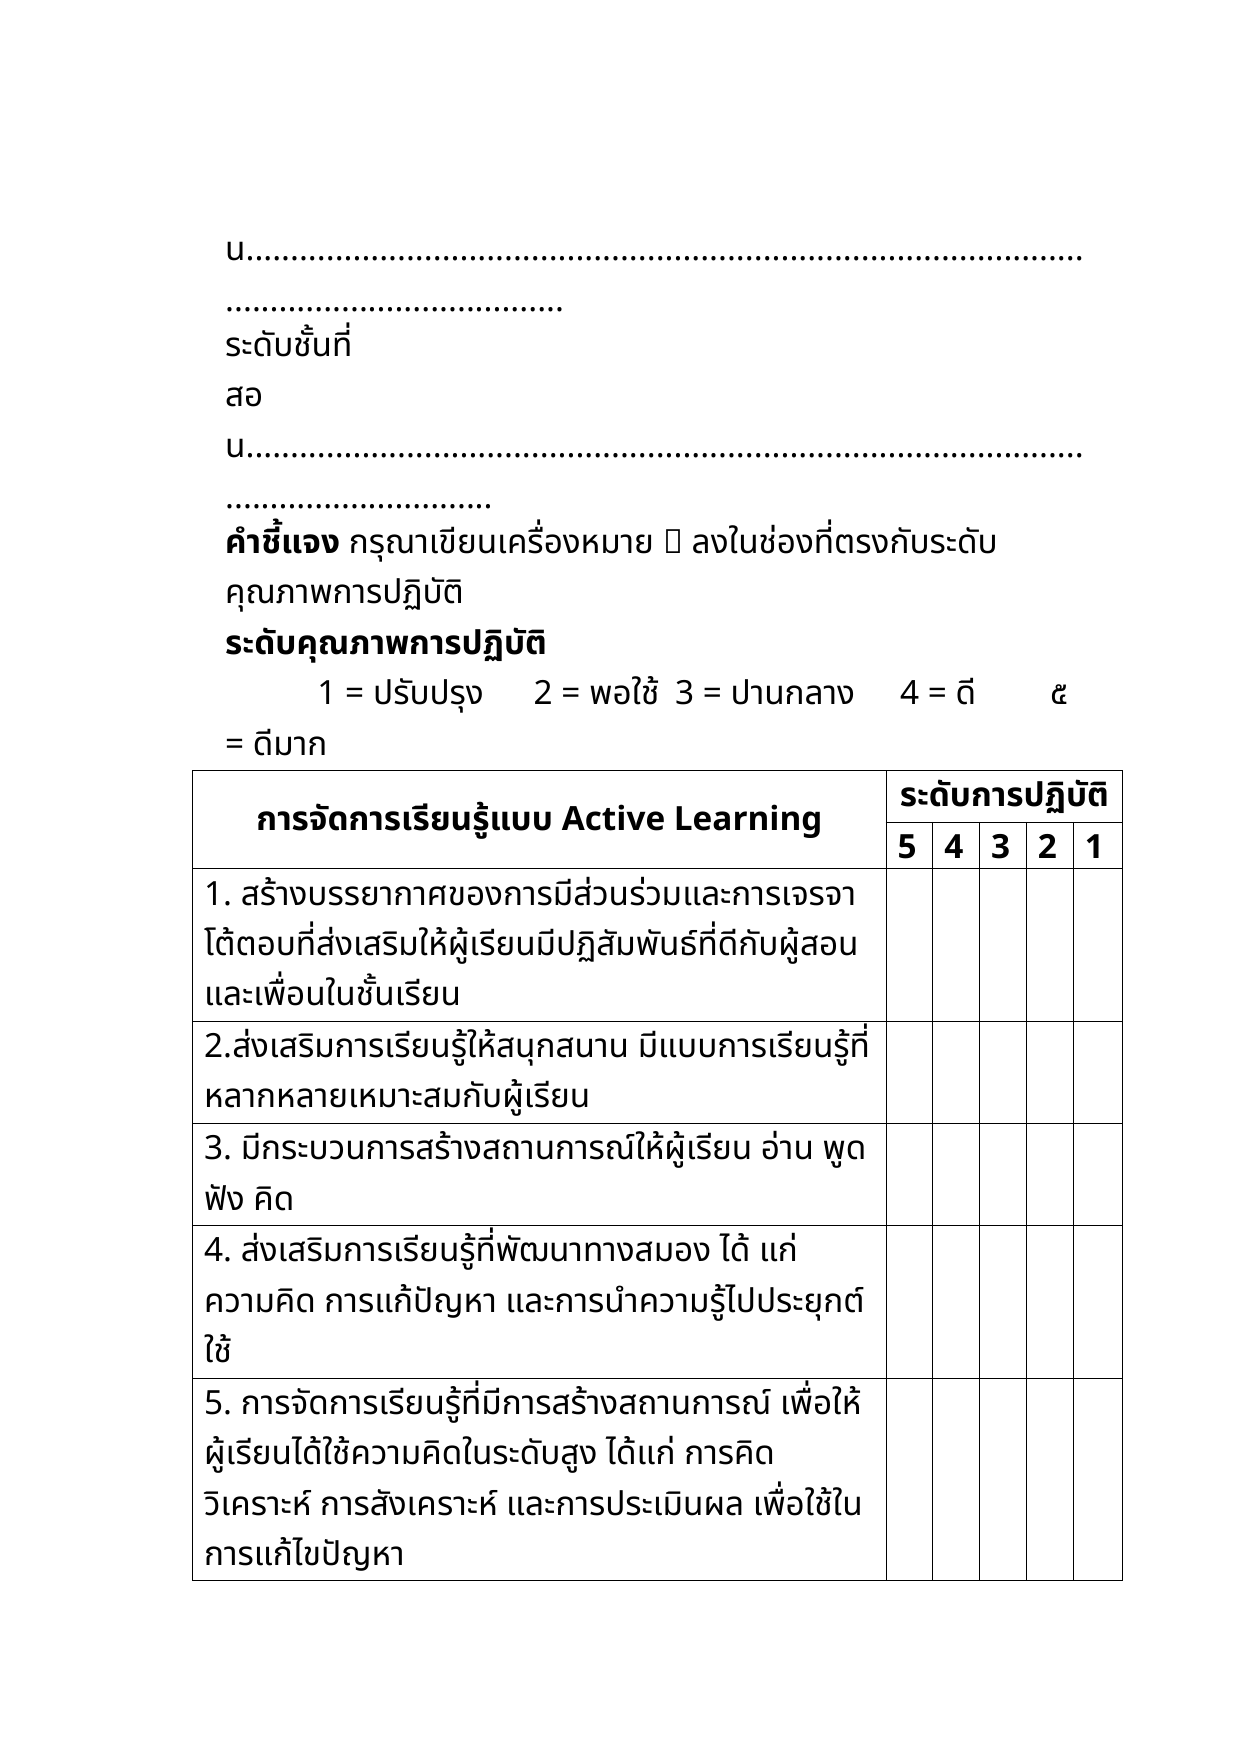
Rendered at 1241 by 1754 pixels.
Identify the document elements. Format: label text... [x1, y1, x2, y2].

table_cell [887, 1226, 932, 1377]
table_cell 4 [933, 823, 979, 868]
text 1 = ปรับปรุง 2 = พอใช้ 3 = ปานกลาง 4 = ดี ๕ = ดีมาก [225, 669, 1090, 770]
table_cell [887, 1124, 932, 1225]
table_cell [1074, 869, 1122, 1021]
table_cell 5 [887, 823, 932, 868]
table_cell [1027, 1124, 1073, 1225]
table_cell 3. มีกระบวนการสร้างสถานการณ์ให้ผู้เรียน อ่าน พูด ฟัง คิด [193, 1124, 886, 1225]
table_cell [1074, 1124, 1122, 1225]
table_cell [933, 1226, 979, 1377]
table_cell [1027, 1226, 1073, 1377]
table_cell [1027, 869, 1073, 1021]
table_cell [980, 1124, 1026, 1225]
table_cell [887, 1022, 932, 1123]
table_cell 1. สร้างบรรยากาศของการมีส่วนร่วมและการเจรจาโต้ตอบที่ส่งเสริมให้ผู้เรียนมีปฏิสัมพันธ์ที่ดีกับผู้สอนและเพื่อนในชั้นเรียน [193, 869, 886, 1021]
table_cell [980, 1379, 1026, 1580]
text ระดับชั้นที่สอน............................................................................................................................ [225, 321, 1090, 518]
table_cell [980, 1022, 1026, 1123]
table_cell [1074, 1379, 1122, 1580]
table_cell 2.ส่งเสริมการเรียนรู้ให้สนุกสนาน มีแบบการเรียนรู้ที่หลากหลายเหมาะสมกับผู้เรียน [193, 1022, 886, 1123]
table_cell [933, 1124, 979, 1225]
table_cell [1074, 1022, 1122, 1123]
table_header การจัดการเรียนรู้แบบ Active Learning [193, 771, 886, 868]
table_cell [933, 1379, 979, 1580]
table_cell [980, 1226, 1026, 1377]
table_cell [1027, 1379, 1073, 1580]
table_cell [933, 1022, 979, 1123]
table_cell 2 [1027, 823, 1073, 868]
table_header ระดับการปฏิบัติ [887, 771, 1122, 822]
table_cell [980, 869, 1026, 1021]
table_cell [1027, 1022, 1073, 1123]
text ระดับคุณภาพการปฏิบัติ [225, 619, 1090, 669]
table_cell [887, 1379, 932, 1580]
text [225, 225, 1090, 321]
table_cell 3 [980, 823, 1026, 868]
table_cell [1074, 1226, 1122, 1377]
table_cell 4. ส่งเสริมการเรียนรู้ที่พัฒนาทางสมอง ได้ แก่ ความคิด การแก้ปัญหา และการนำความรู้ไปประยุกต์ใช้ [193, 1226, 886, 1377]
table_cell [933, 869, 979, 1021]
table_cell 1 [1074, 823, 1122, 868]
table_cell [887, 869, 932, 1021]
table_cell 5. การจัดการเรียนรู้ที่มีการสร้างสถานการณ์ เพื่อให้ผู้เรียนได้ใช้ความคิดในระดับสูง ได้แก่ การคิดวิเคราะห์ การสังเคราะห์ และการประเมินผล เพื่อใช้ในการแก้ไขปัญหา [193, 1379, 886, 1580]
text คำชี้แจง กรุณาเขียนเครื่องหมาย ลงในช่องที่ตรงกับระดับคุณภาพการปฏิบัติ [225, 518, 1090, 619]
